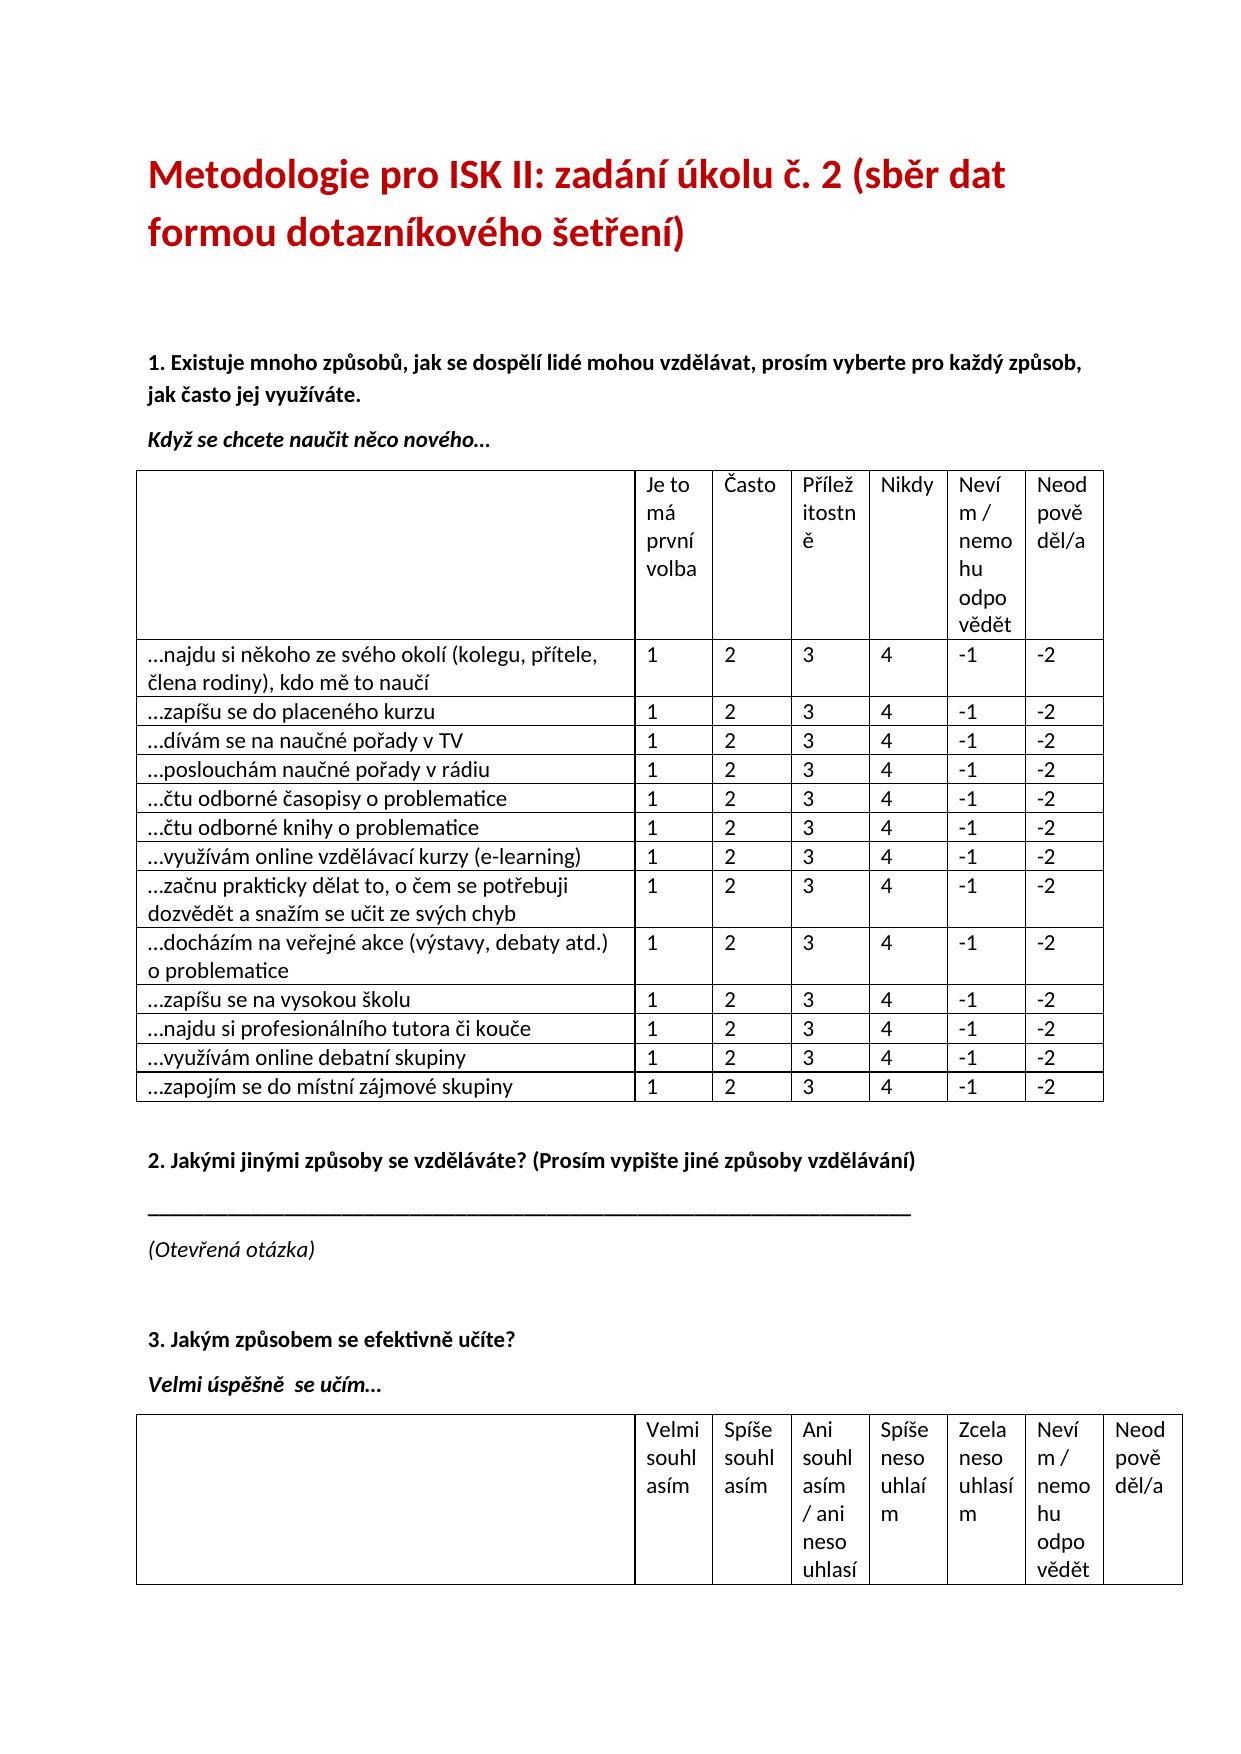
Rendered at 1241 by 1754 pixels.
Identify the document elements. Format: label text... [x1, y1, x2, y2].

table_cell 4 [870, 1073, 947, 1101]
table_cell 3 [792, 871, 869, 927]
table_header Spíše nesouhlaím [870, 1415, 947, 1583]
table_cell 4 [870, 726, 947, 754]
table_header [792, 1415, 869, 1583]
table_cell 2 [713, 813, 791, 841]
table_header Zcela nesouhlasím [948, 1415, 1025, 1583]
table_cell …poslouchám naučné pořady v rádiu [137, 755, 634, 783]
table_cell 3 [792, 985, 869, 1013]
table_cell 2 [713, 842, 791, 870]
table_header Velmi souhlasím [636, 1415, 712, 1583]
table_cell -2 [1026, 1014, 1103, 1042]
table_cell 1 [636, 842, 712, 870]
table_cell 3 [792, 640, 869, 696]
table_cell 1 [636, 813, 712, 841]
text (Otevřená otázka) [148, 1236, 1093, 1264]
table_header Příležitostně [792, 471, 869, 639]
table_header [1026, 1415, 1103, 1583]
table_cell -2 [1026, 755, 1103, 783]
table_cell 3 [792, 1073, 869, 1101]
table_cell …docházím na veřejné akce (výstavy, debaty atd.) o problematice [137, 928, 634, 984]
table_cell …dívám se na naučné pořady v TV [137, 726, 634, 754]
table_cell 2 [713, 928, 791, 984]
table_cell 4 [870, 697, 947, 725]
table_cell -1 [948, 726, 1025, 754]
table_cell 1 [636, 640, 712, 696]
table_header Nikdy [870, 471, 947, 639]
table_cell 2 [713, 1014, 791, 1042]
table_cell …zapíšu se na vysokou školu [137, 985, 634, 1013]
table_cell -1 [948, 1014, 1025, 1042]
table_cell -2 [1026, 842, 1103, 870]
table_cell 4 [870, 784, 947, 812]
table_cell …najdu si někoho ze svého okolí (kolegu, přítele, člena rodiny), kdo mě to naučí [137, 640, 634, 696]
table_cell 4 [870, 871, 947, 927]
table_cell 3 [792, 755, 869, 783]
text 2. Jakými jinými způsoby se vzděláváte? (Prosím vypište jiné způsoby vzdělávání) [148, 1146, 1093, 1174]
table_cell 4 [870, 755, 947, 783]
table_cell -1 [948, 784, 1025, 812]
table_cell -1 [948, 813, 1025, 841]
table_cell …začnu prakticky dělat to, o čem se potřebuji dozvědět a snažím se učit ze svých chyb [137, 871, 634, 927]
table_cell 1 [636, 1014, 712, 1042]
table_cell 2 [713, 697, 791, 725]
table_header Neodpověděl/a [1104, 1415, 1182, 1583]
table_cell -1 [948, 928, 1025, 984]
text 1. Existuje mnoho způsobů, jak se dospělí lidé mohou vzdělávat, prosím vyberte pro každý způsob, jak často jej využíváte. [148, 348, 1093, 408]
table_cell 4 [870, 985, 947, 1013]
table_cell 2 [713, 985, 791, 1013]
table_cell 1 [636, 1073, 712, 1101]
table_cell -2 [1026, 640, 1103, 696]
table_cell 1 [636, 697, 712, 725]
table_cell 4 [870, 1044, 947, 1071]
table_cell 1 [636, 784, 712, 812]
table_cell …čtu odborné knihy o problematice [137, 813, 634, 841]
table_header [137, 1415, 634, 1583]
table_cell -2 [1026, 784, 1103, 812]
table_cell 2 [713, 640, 791, 696]
table_cell -1 [948, 640, 1025, 696]
table_cell 2 [713, 1044, 791, 1071]
table_cell 3 [792, 928, 869, 984]
table_cell 3 [792, 1014, 869, 1042]
table_cell 4 [870, 842, 947, 870]
table_cell 1 [636, 1044, 712, 1071]
table_cell 2 [713, 755, 791, 783]
table_header Je to má první volba [636, 471, 712, 639]
table_cell 1 [636, 726, 712, 754]
table_cell 3 [792, 813, 869, 841]
text ___________________________________________________________________ [148, 1191, 1093, 1219]
table_cell 2 [713, 726, 791, 754]
table_cell 4 [870, 640, 947, 696]
text 3. Jakým způsobem se efektivně učíte? [148, 1325, 1093, 1353]
table_cell 1 [636, 871, 712, 927]
table_cell 4 [870, 813, 947, 841]
table_cell …čtu odborné časopisy o problematice [137, 784, 634, 812]
table_cell -2 [1026, 1044, 1103, 1071]
table_cell …najdu si profesionálního tutora či kouče [137, 1014, 634, 1042]
table_cell 1 [636, 985, 712, 1013]
table_cell -1 [948, 1073, 1025, 1101]
table_cell -1 [948, 871, 1025, 927]
table_cell …zapojím se do místní zájmové skupiny [137, 1073, 634, 1101]
table_cell -1 [948, 755, 1025, 783]
table_cell -1 [948, 697, 1025, 725]
table_header [137, 471, 634, 639]
table_cell 3 [792, 842, 869, 870]
table_cell 1 [636, 928, 712, 984]
table_cell 4 [870, 928, 947, 984]
text Velmi úspěšně se učím… [148, 1370, 1093, 1398]
table_cell 2 [713, 1073, 791, 1101]
table_cell 3 [792, 784, 869, 812]
table_cell -2 [1026, 928, 1103, 984]
table_cell -1 [948, 1044, 1025, 1071]
table_cell -1 [948, 985, 1025, 1013]
table_cell 1 [636, 755, 712, 783]
table_cell -2 [1026, 1073, 1103, 1101]
table_header Často [713, 471, 791, 639]
table_header Nevím / nemohu odpovědět [948, 471, 1025, 639]
table_header Spíše souhlasím [713, 1415, 791, 1583]
table_cell -2 [1026, 726, 1103, 754]
table_cell 3 [792, 1044, 869, 1071]
text Metodologie pro ISK II: zadání úkolu č. 2 (sběr dat formou dotazníkového šetření) [148, 148, 1093, 257]
table_cell …využívám online vzdělávací kurzy (e-learning) [137, 842, 634, 870]
table_cell 2 [713, 871, 791, 927]
table_cell -2 [1026, 871, 1103, 927]
table_cell -1 [948, 842, 1025, 870]
table_cell 3 [792, 726, 869, 754]
table_header Neodpověděl/a [1026, 471, 1103, 639]
table_cell …zapíšu se do placeného kurzu [137, 697, 634, 725]
table_cell -2 [1026, 813, 1103, 841]
table_cell -2 [1026, 985, 1103, 1013]
table_cell -2 [1026, 697, 1103, 725]
text Když se chcete naučit něco nového… [148, 425, 1093, 453]
table_cell 3 [792, 697, 869, 725]
table_cell …využívám online debatní skupiny [137, 1044, 634, 1071]
table_cell 4 [870, 1014, 947, 1042]
table_cell 2 [713, 784, 791, 812]
